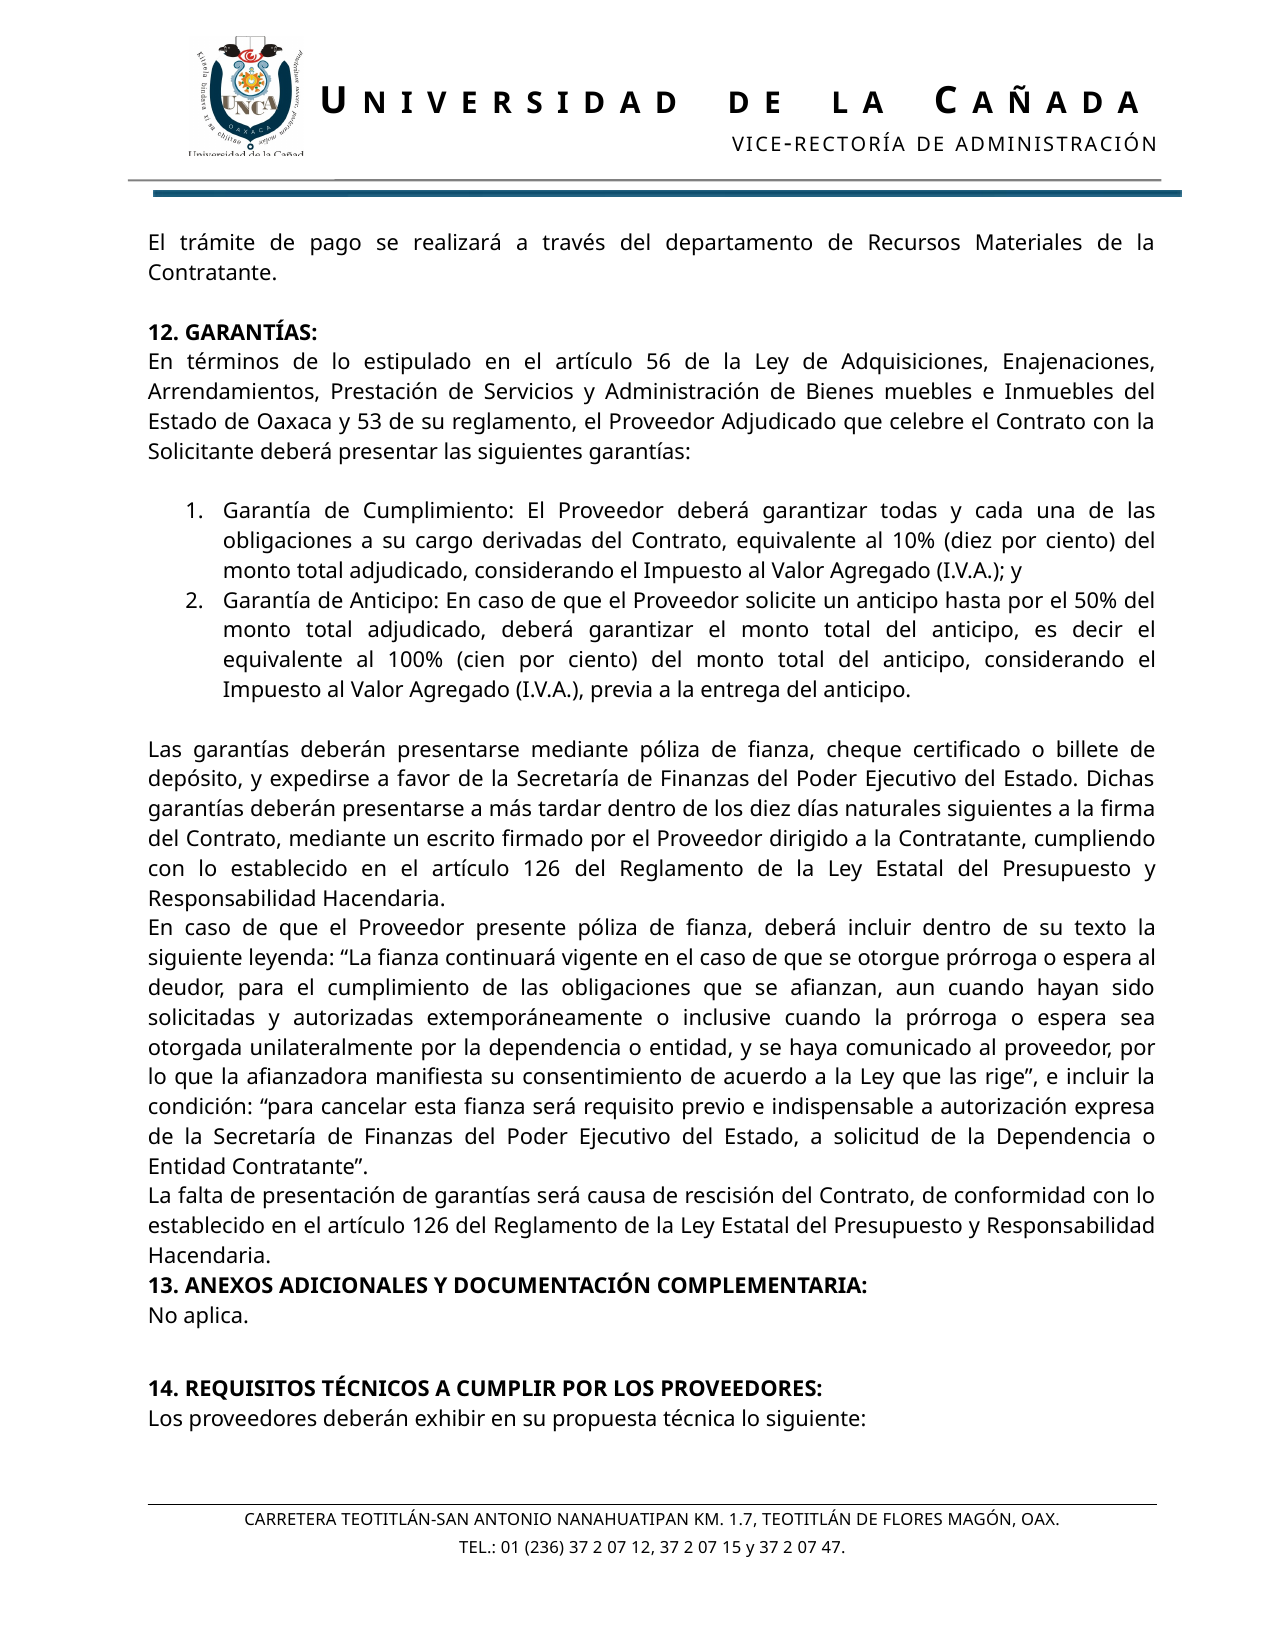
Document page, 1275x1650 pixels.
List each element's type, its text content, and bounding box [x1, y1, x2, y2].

text En caso de que el Proveedor presente póliza de fianza, deberá incluir dentro de su texto la siguiente leyenda: “La fianza continuará vigente en el caso de que se otorgue prórroga o espera al deudor, para el cumplimiento de las obligaciones que se afianzan, aun cuando hayan sido solicitadas y autorizadas extemporáneamente o inclusive cuando la prórroga o espera sea otorgada unilateralmente por la dependencia o entidad, y se haya comunicado al proveedor, por lo que la afianzadora manifiesta su consentimiento de acuerdo a la Ley que las rige”, e incluir la condición: “para cancelar esta fianza será requisito previo e indispensable a autorización expresa de la Secretaría de Finanzas del Poder Ejecutivo del Estado, a solicitud de la Dependencia o Entidad Contratante”. [148, 912, 1157, 1180]
text Los proveedores deberán exhibir en su propuesta técnica lo siguiente: [148, 1403, 1157, 1433]
text 13. ANEXOS ADICIONALES Y DOCUMENTACIÓN COMPLEMENTARIA: [148, 1270, 1157, 1299]
text El trámite de pago se realizará a través del departamento de Recursos Materiales de la Contratante. [148, 227, 1157, 287]
picture [188, 36, 304, 155]
text 14. REQUISITOS TÉCNICOS A CUMPLIR POR LOS PROVEEDORES: [148, 1373, 1157, 1403]
text La falta de presentación de garantías será causa de rescisión del Contrato, de conformidad con lo establecido en el artículo 126 del Reglamento de la Ley Estatal del Presupuesto y Responsabilidad Hacendaria. [148, 1180, 1157, 1270]
list Garantía de Anticipo: En caso de que el Proveedor solicite un anticipo hasta por el 50% del monto total adjudicado, deberá garantizar el monto total del anticipo, es decir el equivalente al 100% (cien por ciento) del monto total del anticipo, considerando el Impuesto al Valor Agregado (I.V.A.), previa a la entrega del anticipo. [185, 584, 1157, 704]
text 12. GARANTÍAS: [148, 316, 1157, 346]
text En términos de lo estipulado en el artículo 56 de la Ley de Adquisiciones, Enajenaciones, Arrendamientos, Prestación de Servicios y Administración de Bienes muebles e Inmuebles del Estado de Oaxaca y 53 de su reglamento, el Proveedor Adjudicado que celebre el Contrato con la Solicitante deberá presentar las siguientes garantías: [148, 346, 1157, 465]
picture [153, 190, 1182, 197]
list Garantía de Cumplimiento: El Proveedor deberá garantizar todas y cada una de las obligaciones a su cargo derivadas del Contrato, equivalente al 10% (diez por ciento) del monto total adjudicado, considerando el Impuesto al Valor Agregado (I.V.A.); y [185, 495, 1157, 584]
text Las garantías deberán presentarse mediante póliza de fianza, cheque certificado o billete de depósito, y expedirse a favor de la Secretaría de Finanzas del Poder Ejecutivo del Estado. Dichas garantías deberán presentarse a más tardar dentro de los diez días naturales siguientes a la firma del Contrato, mediante un escrito firmado por el Proveedor dirigido a la Contratante, cumpliendo con lo establecido en el artículo 126 del Reglamento de la Ley Estatal del Presupuesto y Responsabilidad Hacendaria. [148, 733, 1157, 912]
text No aplica. [148, 1299, 1157, 1329]
